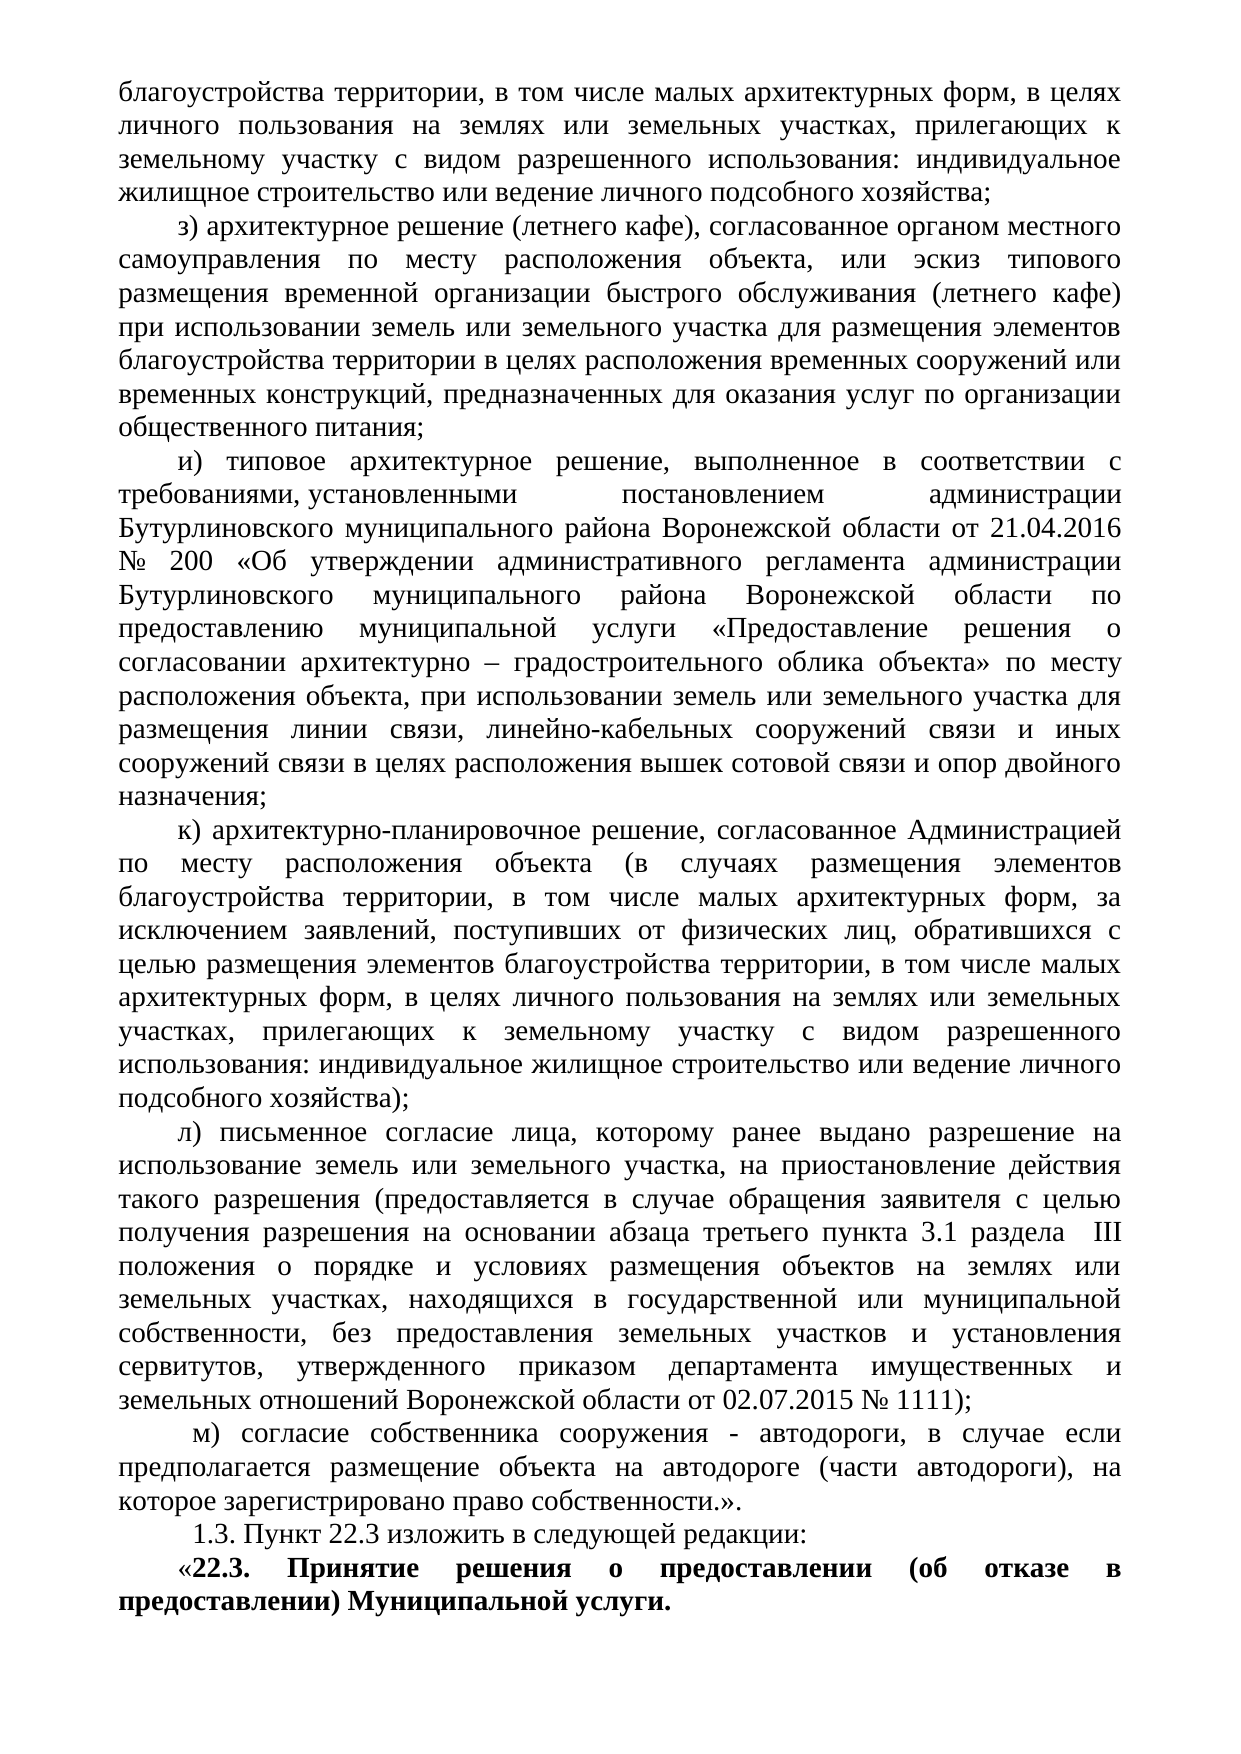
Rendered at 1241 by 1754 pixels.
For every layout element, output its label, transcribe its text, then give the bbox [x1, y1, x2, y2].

text «22.3. Принятие решения о предоставлении (об отказе в предоставлении) Муниципальной услуги. [118, 1550, 1122, 1617]
text м) согласие собственника сооружения - автодороги, в случае если предполагается размещение объекта на автодороге (части автодороги), на которое зарегистрировано право собственности.». [118, 1416, 1122, 1516]
text к) архитектурно-планировочное решение, согласованное Администрацией по месту расположения объекта (в случаях размещения элементов благоустройства территории, в том числе малых архитектурных форм, за исключением заявлений, поступивших от физических лиц, обратившихся с целью размещения элементов благоустройства территории, в том числе малых архитектурных форм, в целях личного пользования на землях или земельных участках, прилегающих к земельному участку с видом разрешенного использования: индивидуальное жилищное строительство или ведение личного подсобного хозяйства); [118, 812, 1122, 1114]
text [118, 74, 1122, 208]
text и) типовое архитектурное решение, выполненное в соответствии с требованиями, установленными постановлением администрации Бутурлиновского муниципального района Воронежской области от 21.04.2016 № 200 «Об утверждении административного регламента администрации Бутурлиновского муниципального района Воронежской области по предоставлению муниципальной услуги «Предоставление решения о согласовании архитектурно – градостроительного облика объекта» по месту расположения объекта, при использовании земель или земельного участка для размещения линии связи, линейно-кабельных сооружений связи и иных сооружений связи в целях расположения вышек сотовой связи и опор двойного назначения; [118, 443, 1122, 812]
text л) письменное согласие лица, которому ранее выдано разрешение на использование земель или земельного участка, на приостановление действия такого разрешения (предоставляется в случае обращения заявителя с целью получения разрешения на основании абзаца третьего пункта 3.1 раздела III положения о порядке и условиях размещения объектов на землях или земельных участках, находящихся в государственной или муниципальной собственности, без предоставления земельных участков и установления сервитутов, утвержденного приказом департамента имущественных и земельных отношений Воронежской области от 02.07.2015 № 1111); [118, 1114, 1122, 1416]
text 1.3. Пункт 22.3 изложить в следующей редакции: [118, 1516, 1122, 1550]
text з) архитектурное решение (летнего кафе), согласованное органом местного самоуправления по месту расположения объекта, или эскиз типового размещения временной организации быстрого обслуживания (летнего кафе) при использовании земель или земельного участка для размещения элементов благоустройства территории в целях расположения временных сооружений или временных конструкций, предназначенных для оказания услуг по организации общественного питания; [118, 208, 1122, 443]
